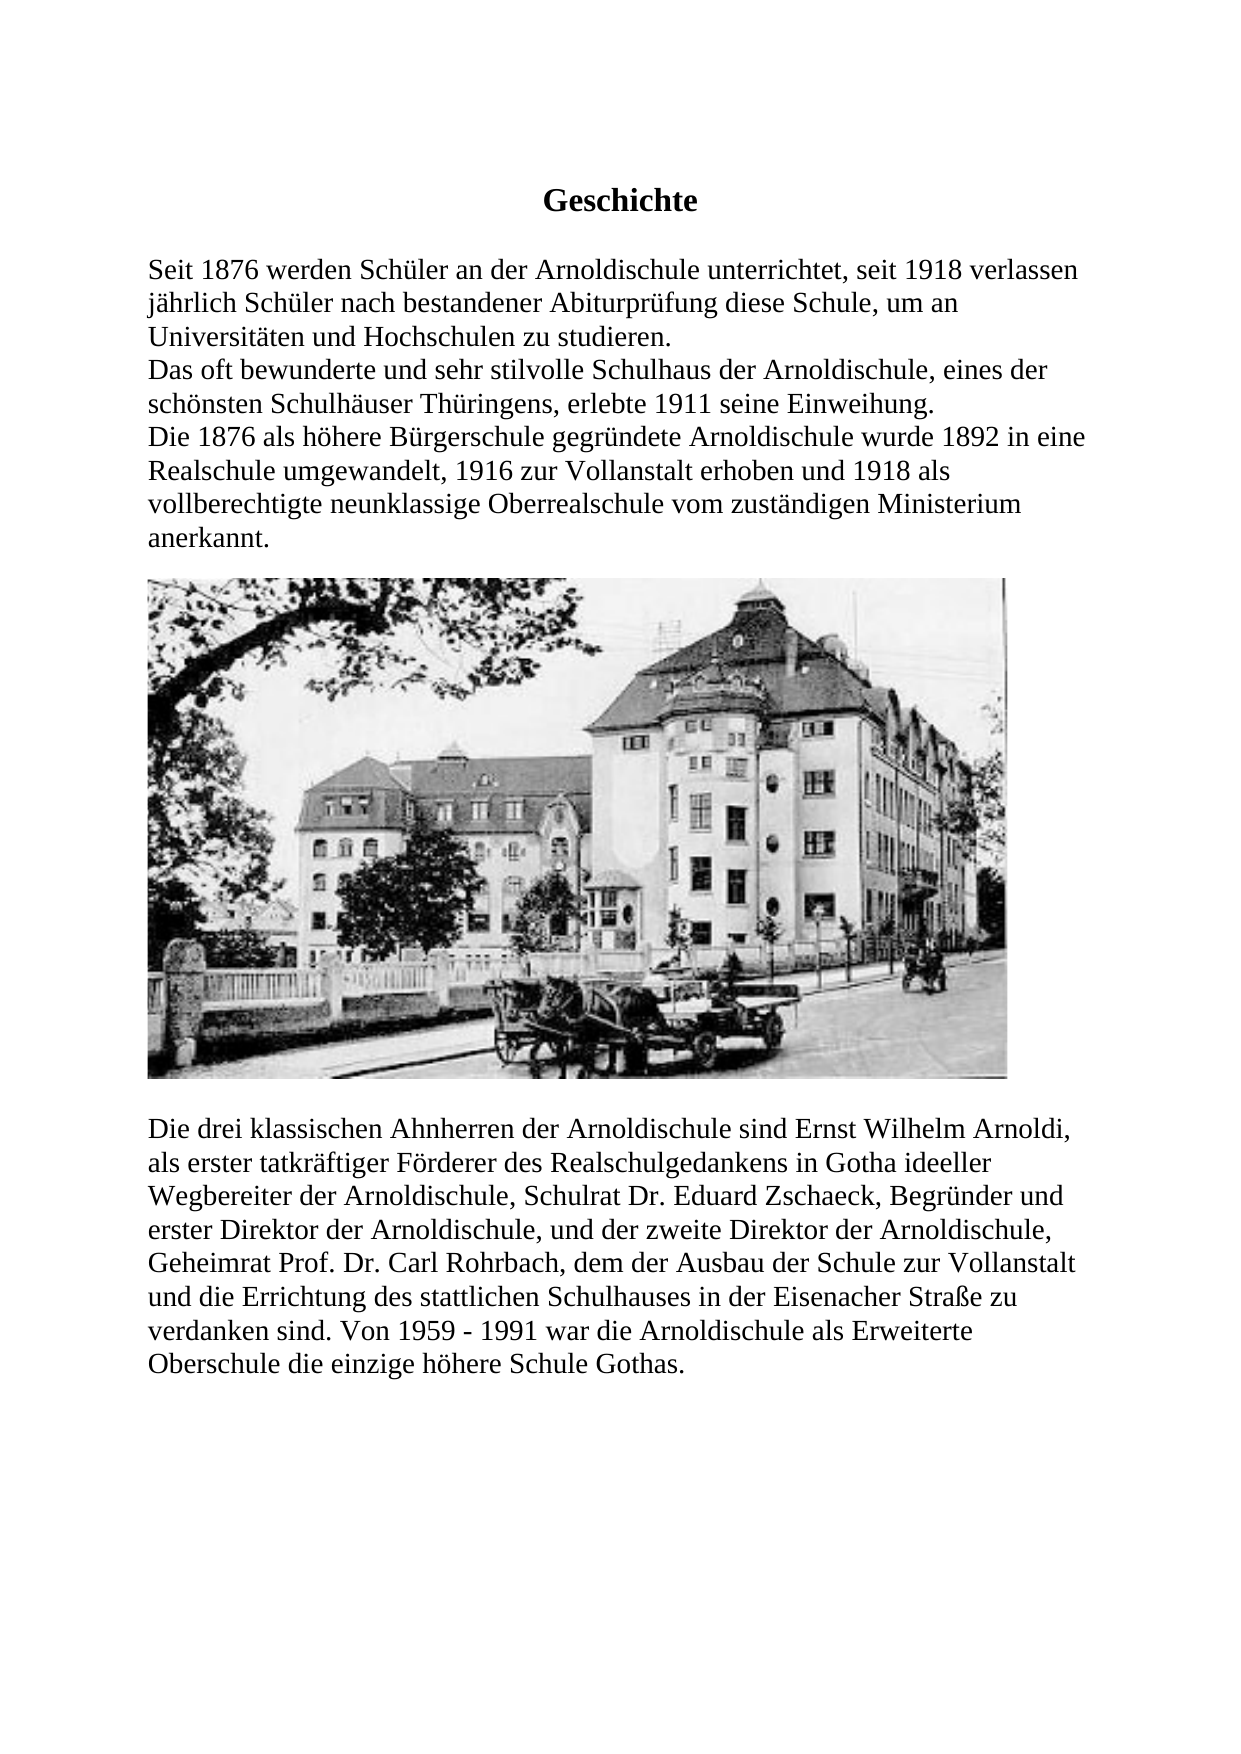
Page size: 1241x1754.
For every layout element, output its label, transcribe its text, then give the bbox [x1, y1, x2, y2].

text Die drei klassischen Ahnherren der Arnoldischule sind Ernst Wilhelm Arnoldi, als erster tatkräftiger Förderer des Realschulgedankens in Gotha ideeller Wegbereiter der Arnoldischule, Schulrat Dr. Eduard Zschaeck, Begründer und erster Direktor der Arnoldischule, und der zweite Direktor der Arnoldischule, Geheimrat Prof. Dr. Carl Rohrbach, dem der Ausbau der Schule zur Vollanstalt und die Errichtung des stattlichen Schulhauses in der Eisenacher Straße zu verdanken sind. Von 1959 - 1991 war die Arnoldischule als Erweiterte Oberschule die einzige höhere Schule Gothas. [148, 1111, 1093, 1380]
text Seit 1876 werden Schüler an der Arnoldischule unterrichtet, seit 1918 verlassen jährlich Schüler nach bestandener Abiturprüfung diese Schule, um an Universitäten und Hochschulen zu studieren. Das oft bewunderte und sehr stilvolle Schulhaus der Arnoldischule, eines der schönsten Schulhäuser Thüringens, erlebte 1911 seine Einweihung. Die 1876 als höhere Bürgerschule gegründete Arnoldischule wurde 1892 in eine Realschule umgewandelt, 1916 zur Vollanstalt erhoben und 1918 als vollberechtigte neunklassige Oberrealschule vom zuständigen Ministerium anerkannt. [148, 252, 1093, 554]
text Geschichte [148, 180, 1093, 218]
picture [147, 578, 1008, 1079]
